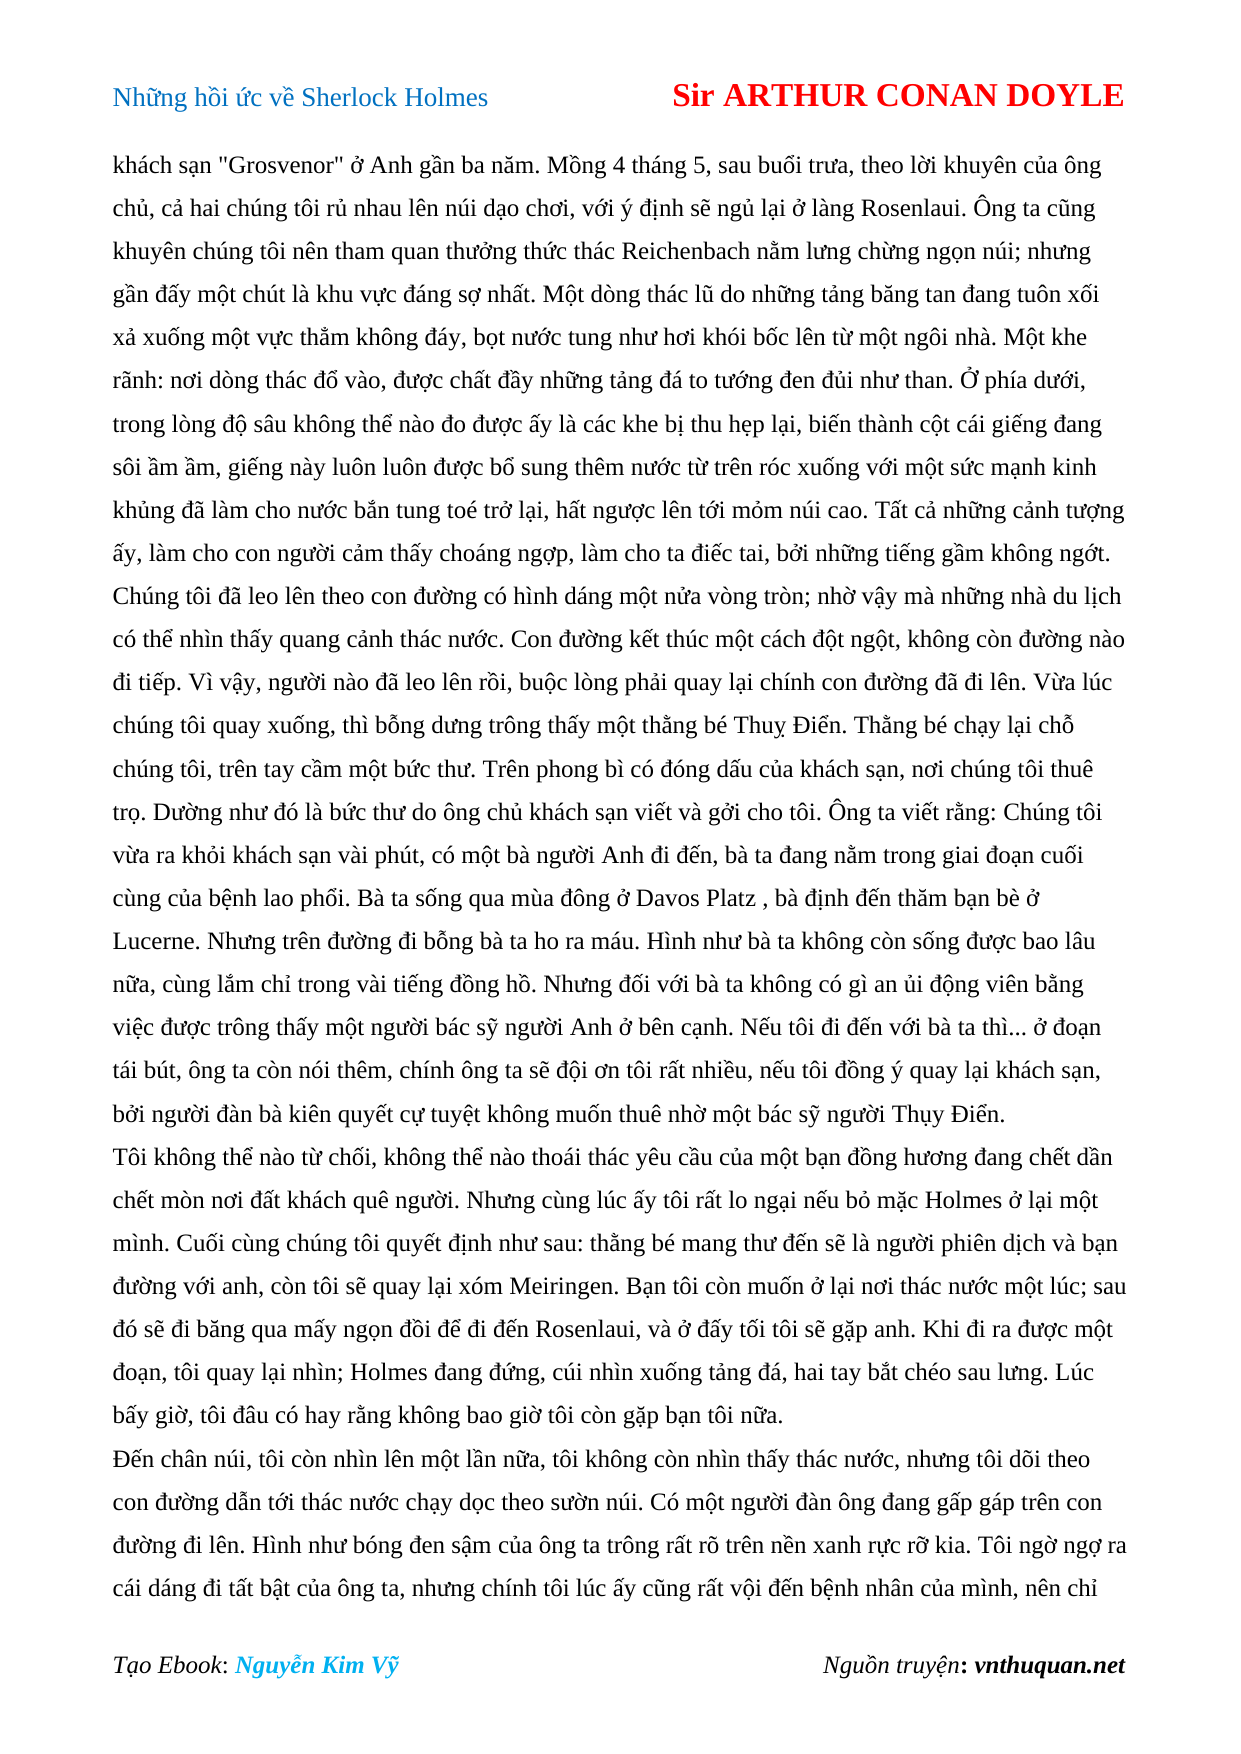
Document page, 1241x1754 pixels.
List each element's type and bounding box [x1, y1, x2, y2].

text [112, 150, 1128, 1602]
